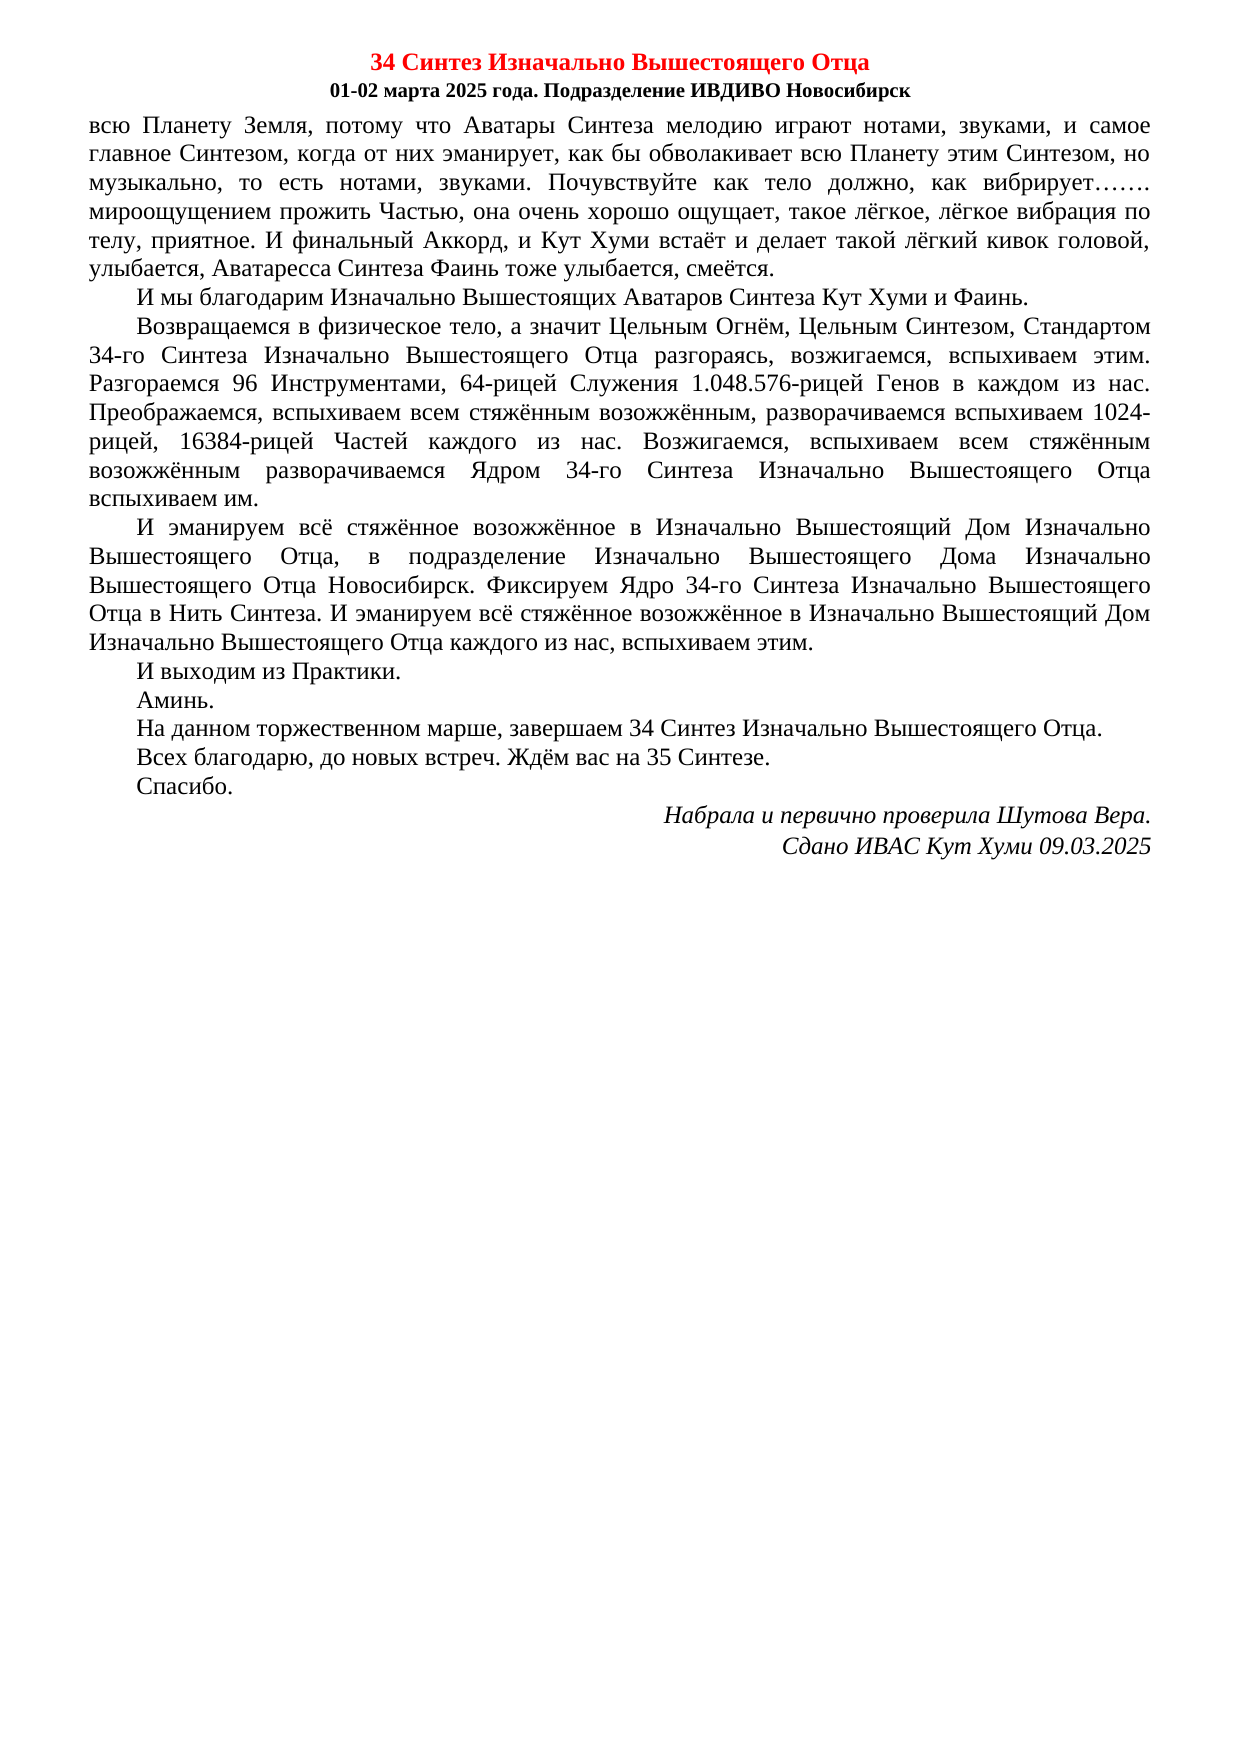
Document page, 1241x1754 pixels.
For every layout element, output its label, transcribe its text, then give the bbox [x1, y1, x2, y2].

text На данном торжественном марше, завершаем 34 Синтез Изначально Вышестоящего Отца. [89, 713, 1152, 742]
text Набрала и первично проверила Шутова Вера. [89, 800, 1152, 828]
text Всех благодарю, до новых встреч. Ждём вас на 35 Синтезе. [89, 742, 1152, 771]
text Сдано ИВАС Кут Хуми 09.03.2025 [89, 831, 1152, 859]
text Возвращаемся в физическое тело, а значит Цельным Огнём, Цельным Синтезом, Стандартом 34-го Синтеза Изначально Вышестоящего Отца разгораясь, возжигаемся, вспыхиваем этим. Разгораемся 96 Инструментами, 64-рицей Служения 1.048.576-рицей Генов в каждом из нас. Преображаемся, вспыхиваем всем стяжённым возожжённым, разворачиваемся вспыхиваем 1024-рицей, 16384-рицей Частей каждого из нас. Возжигаемся, вспыхиваем всем стяжённым возожжённым разворачиваемся Ядром 34-го Синтеза Изначально Вышестоящего Отца вспыхиваем им. [89, 311, 1152, 512]
text Спасибо. [89, 771, 1152, 800]
text И мы благодарим Изначально Вышестоящих Аватаров Синтеза Кут Хуми и Фаинь. [89, 282, 1152, 311]
text Аминь. [89, 685, 1152, 713]
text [89, 110, 1152, 282]
text И выходим из Практики. [89, 656, 1152, 685]
text И эманируем всё стяжённое возожжённое в Изначально Вышестоящий Дом Изначально Вышестоящего Отца, в подразделение Изначально Вышестоящего Дома Изначально Вышестоящего Отца Новосибирск. Фиксируем Ядро 34-го Синтеза Изначально Вышестоящего Отца в Нить Синтеза. И эманируем всё стяжённое возожжённое в Изначально Вышестоящий Дом Изначально Вышестоящего Отца каждого из нас, вспыхиваем этим. [89, 512, 1152, 656]
